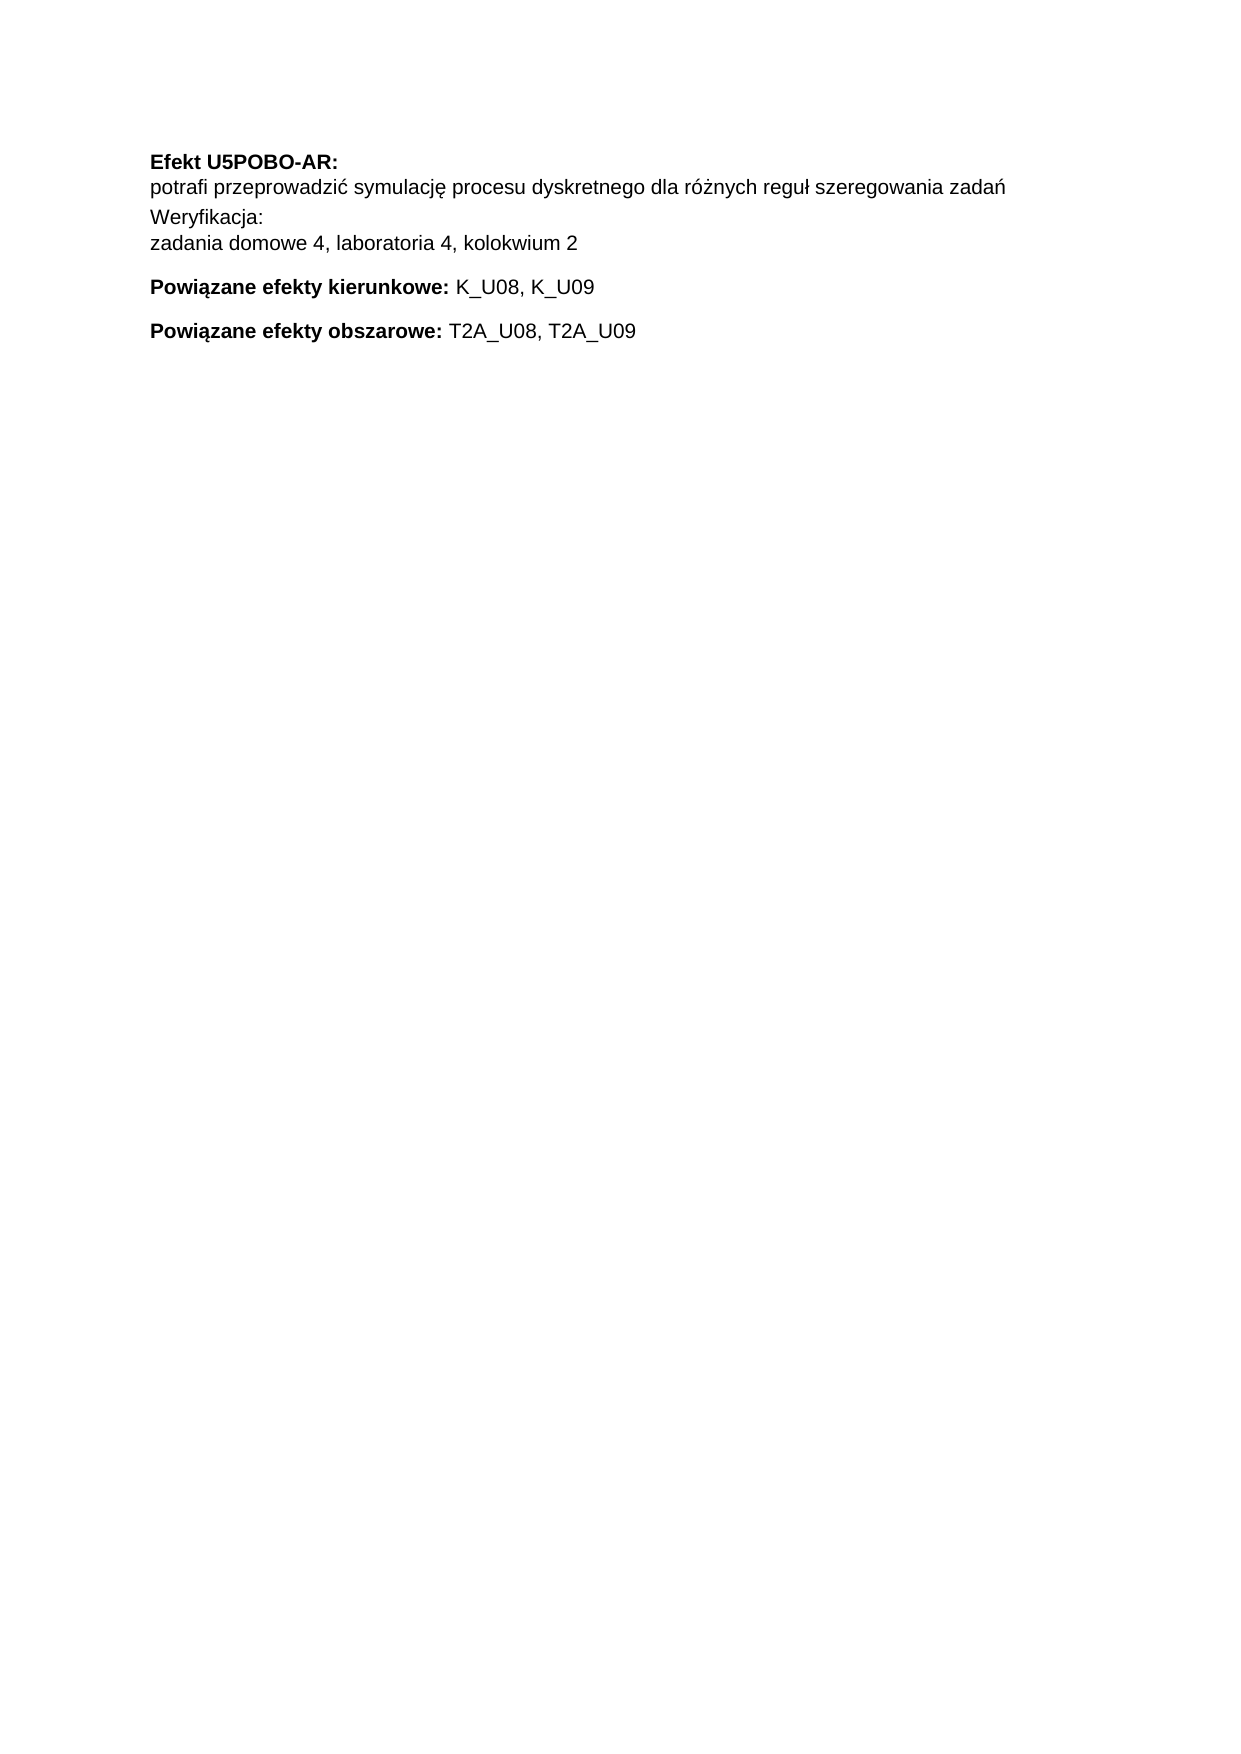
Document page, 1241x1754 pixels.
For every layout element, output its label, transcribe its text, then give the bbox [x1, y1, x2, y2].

text potrafi przeprowadzić symulację procesu dyskretnego dla różnych reguł szeregowania zadań [150, 175, 1090, 199]
text Efekt U5POBO-AR: [150, 150, 1090, 174]
text Weryfikacja: [150, 205, 1090, 229]
text Powiązane efekty kierunkowe: K_U08, K_U09 [150, 275, 1090, 299]
text Powiązane efekty obszarowe: T2A_U08, T2A_U09 [150, 319, 1090, 343]
text zadania domowe 4, laboratoria 4, kolokwium 2 [150, 231, 1090, 255]
